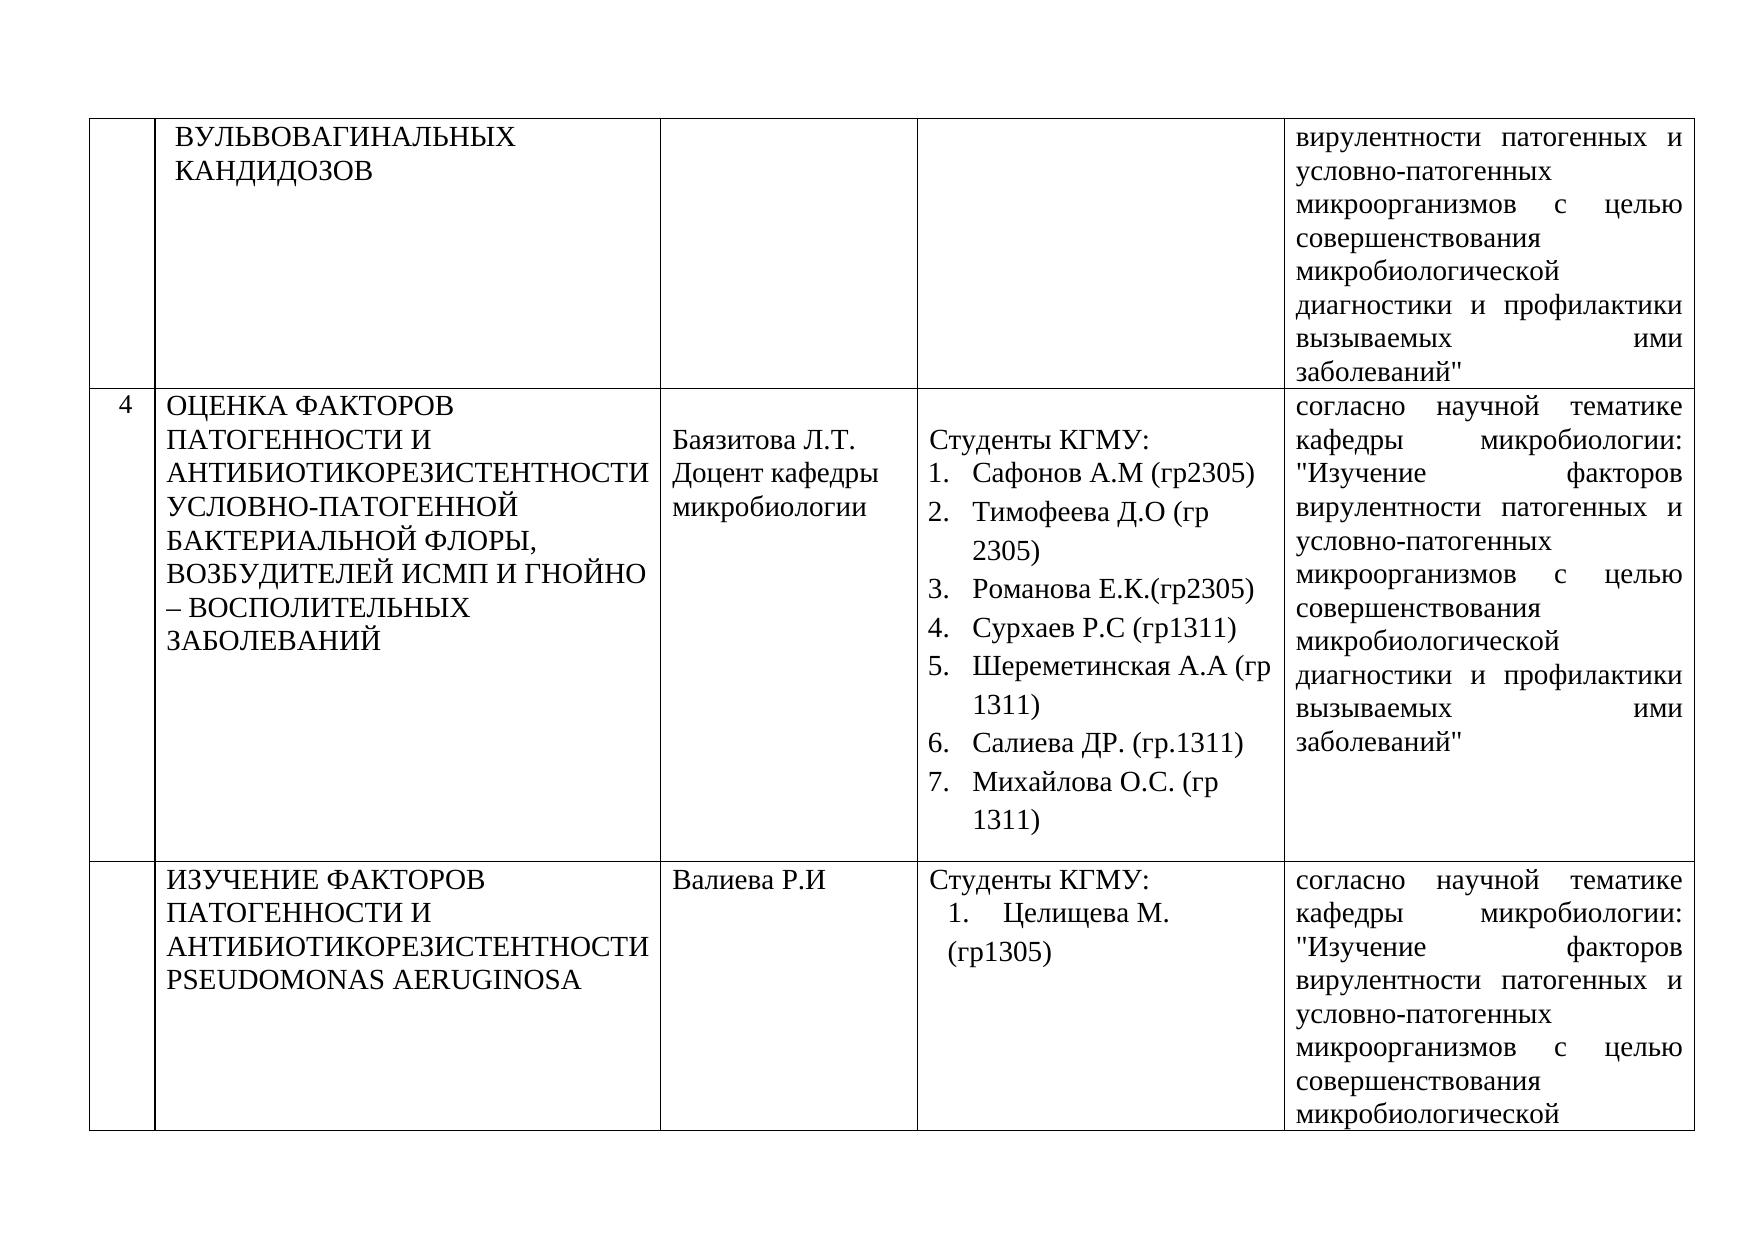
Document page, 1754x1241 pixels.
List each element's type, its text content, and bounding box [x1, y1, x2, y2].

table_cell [1285, 862, 1694, 1130]
table_cell [90, 862, 154, 1130]
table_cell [1285, 119, 1694, 387]
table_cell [156, 119, 660, 387]
table_cell Баязитова Л.Т. Доцент кафедры микробиологии [661, 389, 917, 861]
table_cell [918, 862, 1284, 1130]
table_cell Валиева Р.И [661, 862, 917, 1130]
table_cell 3 [90, 119, 154, 387]
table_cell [918, 119, 1284, 387]
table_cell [156, 862, 660, 1130]
table_cell 4 [90, 389, 154, 861]
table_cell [661, 119, 917, 387]
table_cell Студенты КГМУ: Сафонов А.М (гр2305) Тимофеева Д.О (гр 2305) Романова Е.К.(гр2305) Сурхаев Р.С (гр1311) Шереметинская А.А (гр 1311) Салиева ДР. (гр.1311) Михайлова О.С. (гр 1311) [918, 389, 1284, 861]
table_cell ОЦЕНКА ФАКТОРОВ ПАТОГЕННОСТИ И АНТИБИОТИКОРЕЗИСТЕНТНОСТИ УСЛОВНО-ПАТОГЕННОЙ БАКТЕРИАЛЬНОЙ ФЛОРЫ, ВОЗБУДИТЕЛЕЙ ИСМП И ГНОЙНО – ВОСПОЛИТЕЛЬНЫХ ЗАБОЛЕВАНИЙ [156, 389, 660, 861]
